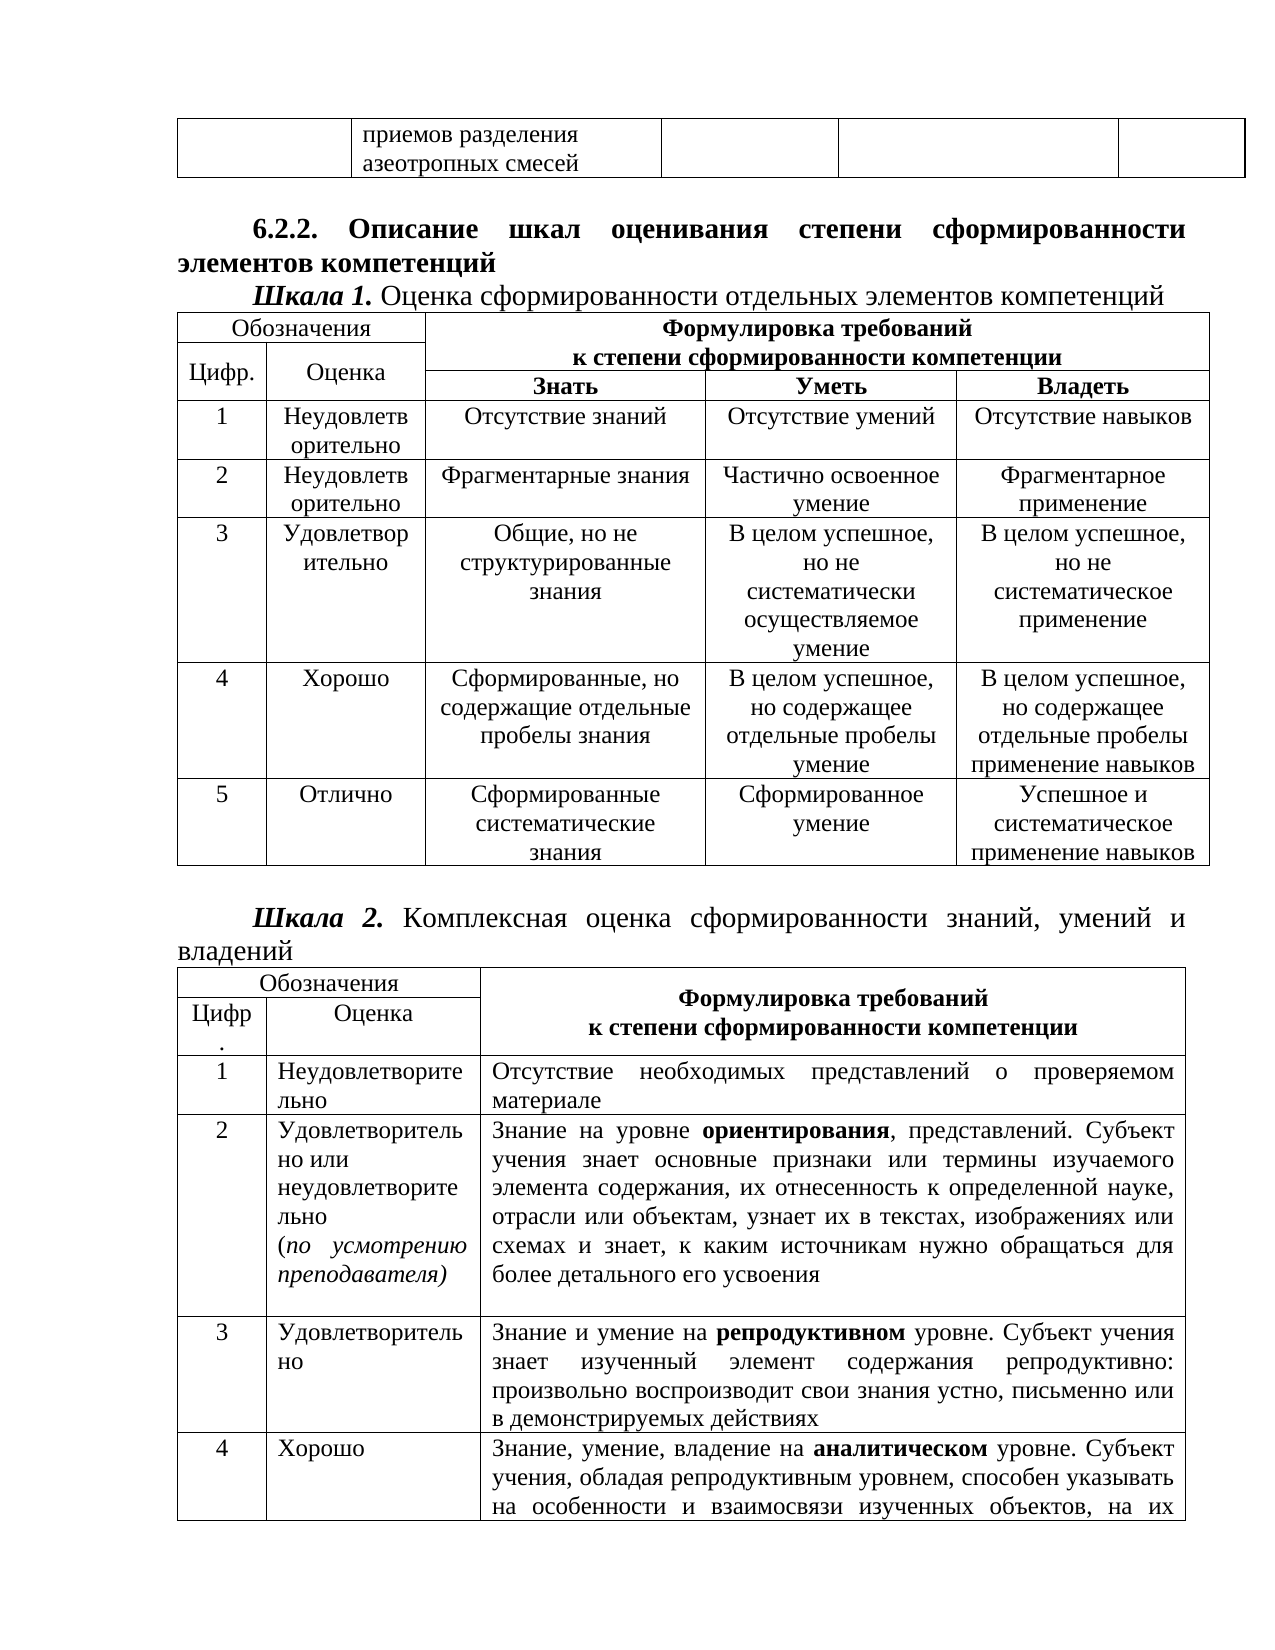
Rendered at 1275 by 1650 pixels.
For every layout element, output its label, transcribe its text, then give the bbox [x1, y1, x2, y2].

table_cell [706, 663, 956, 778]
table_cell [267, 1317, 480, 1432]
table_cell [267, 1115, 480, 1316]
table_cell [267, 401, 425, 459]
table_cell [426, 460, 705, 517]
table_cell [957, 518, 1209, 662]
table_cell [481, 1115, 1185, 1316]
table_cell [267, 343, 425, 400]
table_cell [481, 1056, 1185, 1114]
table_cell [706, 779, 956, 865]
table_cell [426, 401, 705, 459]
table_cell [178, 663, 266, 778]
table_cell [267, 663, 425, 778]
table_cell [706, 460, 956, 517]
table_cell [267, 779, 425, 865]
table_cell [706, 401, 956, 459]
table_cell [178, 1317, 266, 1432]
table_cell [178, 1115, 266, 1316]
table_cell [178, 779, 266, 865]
text 6.2.2. Описание шкал оценивания степени сформированности элементов компетенций [177, 211, 1186, 278]
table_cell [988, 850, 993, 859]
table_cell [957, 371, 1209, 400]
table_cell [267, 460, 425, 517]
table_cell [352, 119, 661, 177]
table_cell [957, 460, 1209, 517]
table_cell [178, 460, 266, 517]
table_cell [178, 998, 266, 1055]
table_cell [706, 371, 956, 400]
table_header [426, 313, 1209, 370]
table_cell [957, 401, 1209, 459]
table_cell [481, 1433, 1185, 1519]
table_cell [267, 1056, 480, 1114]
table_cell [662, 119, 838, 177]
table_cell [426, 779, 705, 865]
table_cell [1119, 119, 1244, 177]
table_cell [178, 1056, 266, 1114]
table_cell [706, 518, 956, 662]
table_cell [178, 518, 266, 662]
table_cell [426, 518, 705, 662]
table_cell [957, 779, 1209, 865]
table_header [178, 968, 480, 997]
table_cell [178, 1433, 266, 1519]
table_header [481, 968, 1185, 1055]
text Шкала 1. Оценка сформированности отдельных элементов компетенций [177, 278, 1186, 312]
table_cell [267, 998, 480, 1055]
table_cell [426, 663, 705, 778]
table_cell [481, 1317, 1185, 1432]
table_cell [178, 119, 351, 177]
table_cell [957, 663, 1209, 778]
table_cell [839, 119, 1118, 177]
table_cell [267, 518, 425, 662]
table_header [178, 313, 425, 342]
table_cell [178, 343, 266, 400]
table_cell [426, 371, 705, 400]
text Шкала 2. Комплексная оценка сформированности знаний, умений и владений [177, 900, 1186, 967]
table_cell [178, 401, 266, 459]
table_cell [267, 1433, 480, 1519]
